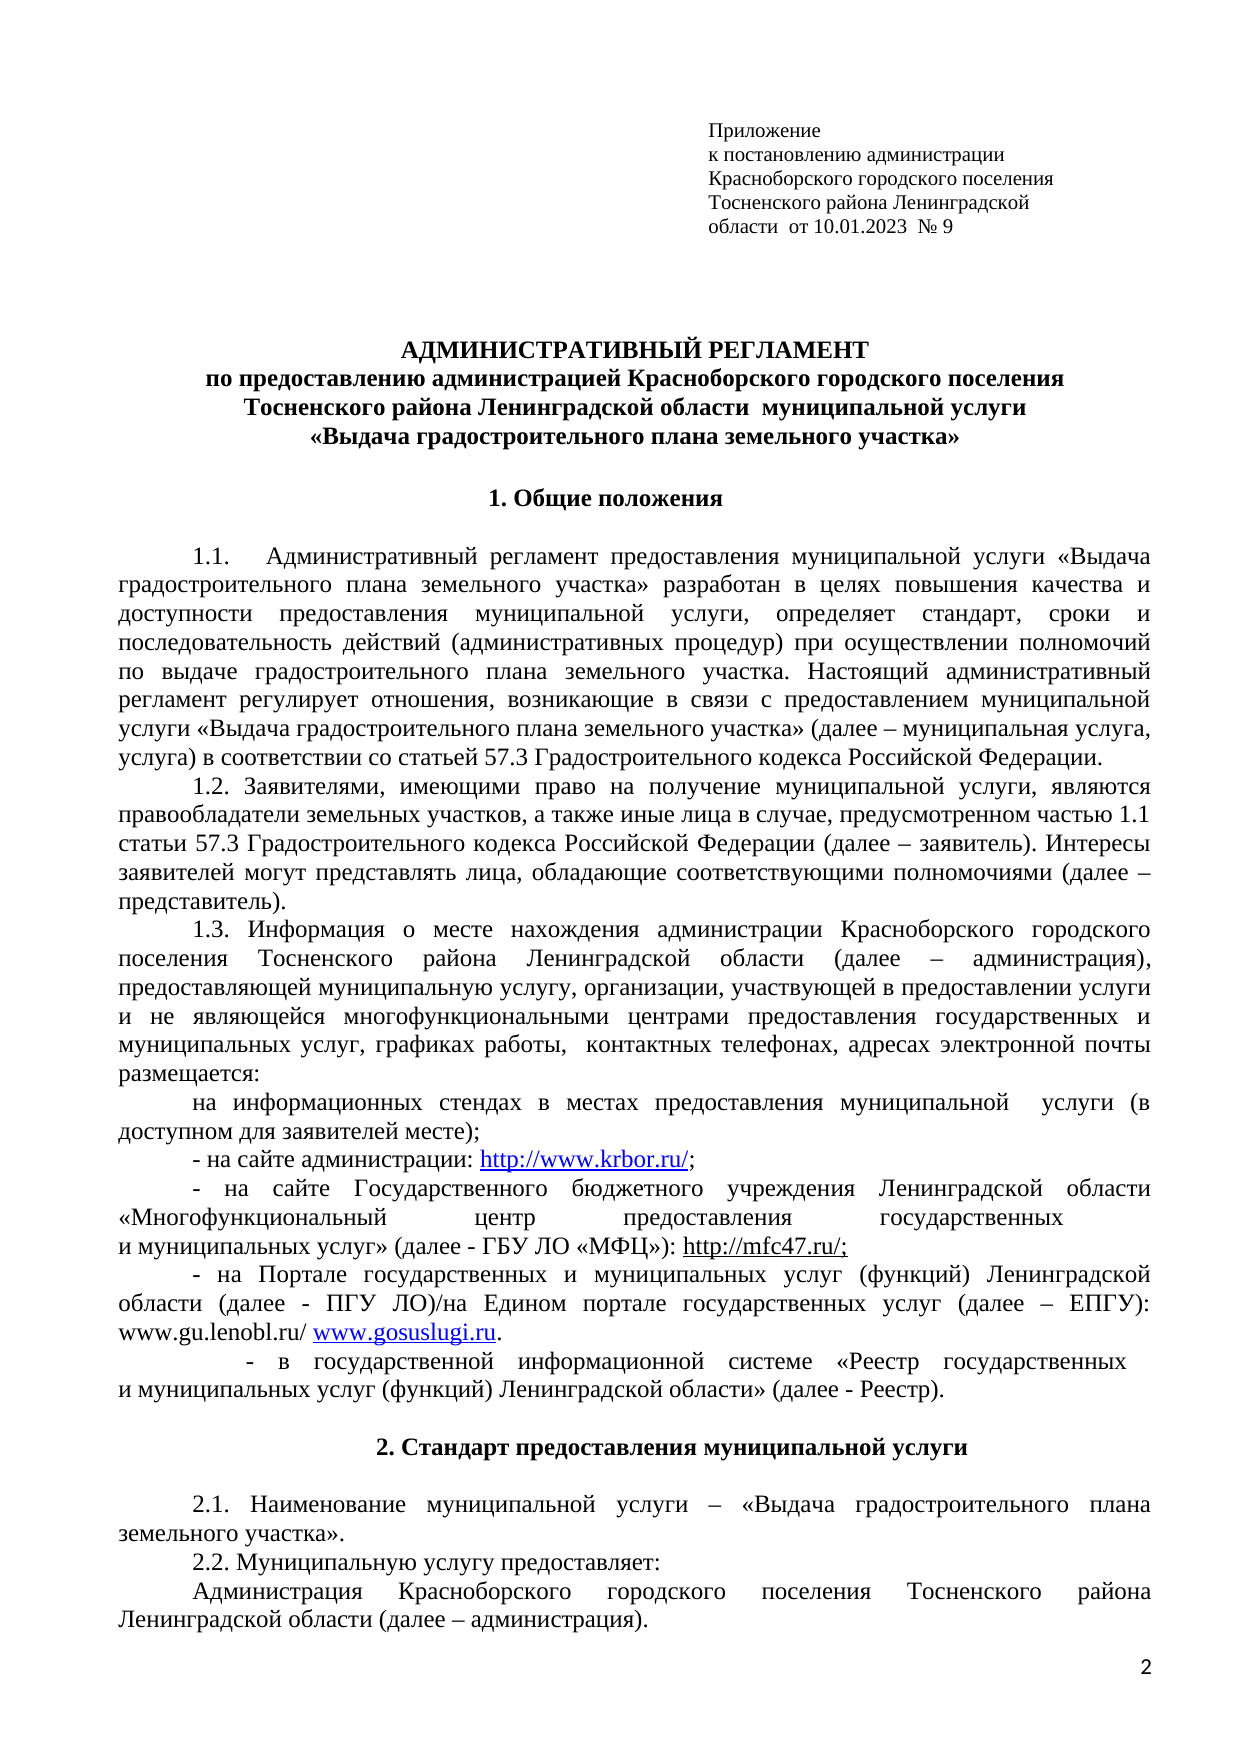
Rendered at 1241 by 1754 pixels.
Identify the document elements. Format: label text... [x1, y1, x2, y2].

text на информационных стендах в местах предоставления муниципальной услуги (в доступном для заявителей месте); [118, 1087, 1152, 1144]
text «Выдача градостроительного плана земельного участка» [118, 421, 1152, 450]
text 2.1. Наименование муниципальной услуги – «Выдача градостроительного плана земельного участка». [118, 1489, 1152, 1547]
text 2. Стандарт предоставления муниципальной услуги [118, 1432, 1152, 1461]
text - в государственной информационной системе «Реестр государственных и муниципальных услуг (функций) Ленинградской области» (далее - Реестр). [118, 1346, 1152, 1403]
text АДМИНИСТРАТИВНЫЙ РЕГЛАМЕНТ [118, 335, 1152, 363]
text Администрация Красноборского городского поселения Тосненского района Ленинградской области (далее – администрация). [118, 1576, 1152, 1633]
text - на Портале государственных и муниципальных услуг (функций) Ленинградской области (далее - ПГУ ЛО)/на Едином портале государственных услуг (далее – ЕПГУ): www.gu.lenobl.ru/ www.gosuslugi.ru. [118, 1259, 1152, 1346]
text - на сайте администрации: http://www.krbor.ru/; [118, 1144, 1152, 1173]
text Приложение к постановлению администрации Красноборского городского поселения Тосненского района Ленинградской области от 10.01.2023 № 9 [708, 118, 1152, 238]
text 2.2. Муниципальную услугу предоставляет: [118, 1547, 1152, 1576]
text 1.1. Административный регламент предоставления муниципальной услуги «Выдача градостроительного плана земельного участка» разработан в целях повышения качества и доступности предоставления муниципальной услуги, определяет стандарт, сроки и последовательность действий (административных процедур) при осуществлении полномочий по выдаче градостроительного плана земельного участка. Настоящий административный регламент регулирует отношения, возникающие в связи с предоставлением муниципальной услуги «Выдача градостроительного плана земельного участка» (далее – муниципальная услуга, услуга) в соответствии со статьей 57.3 Градостроительного кодекса Российской Федерации. [118, 541, 1152, 771]
text 1.2. Заявителями, имеющими право на получение муниципальной услуги, являются правообладатели земельных участков, а также иные лица в случае, предусмотренном частью 1.1 статьи 57.3 Градостроительного кодекса Российской Федерации (далее – заявитель). Интересы заявителей могут представлять лица, обладающие соответствующими полномочиями (далее – представитель). [118, 771, 1152, 914]
text - на сайте Государственного бюджетного учреждения Ленинградской области «Многофункциональный центр предоставления государственных и муниципальных услуг» (далее - ГБУ ЛО «МФЦ»): http://mfc47.ru/; [118, 1173, 1152, 1259]
text 1.3. Информация о месте нахождения администрации Красноборского городского поселения Тосненского района Ленинградской области (далее – администрация), предоставляющей муниципальную услугу, организации, участвующей в предоставлении услуги и не являющейся многофункциональными центрами предоставления государственных и муниципальных услуг, графиках работы, контактных телефонах, адресах электронной почты размещается: [118, 914, 1152, 1087]
text по предоставлению администрацией Красноборского городского поселения Тосненского района Ленинградской области муниципальной услуги [118, 363, 1152, 421]
text 1. Общие положения [59, 483, 1152, 512]
